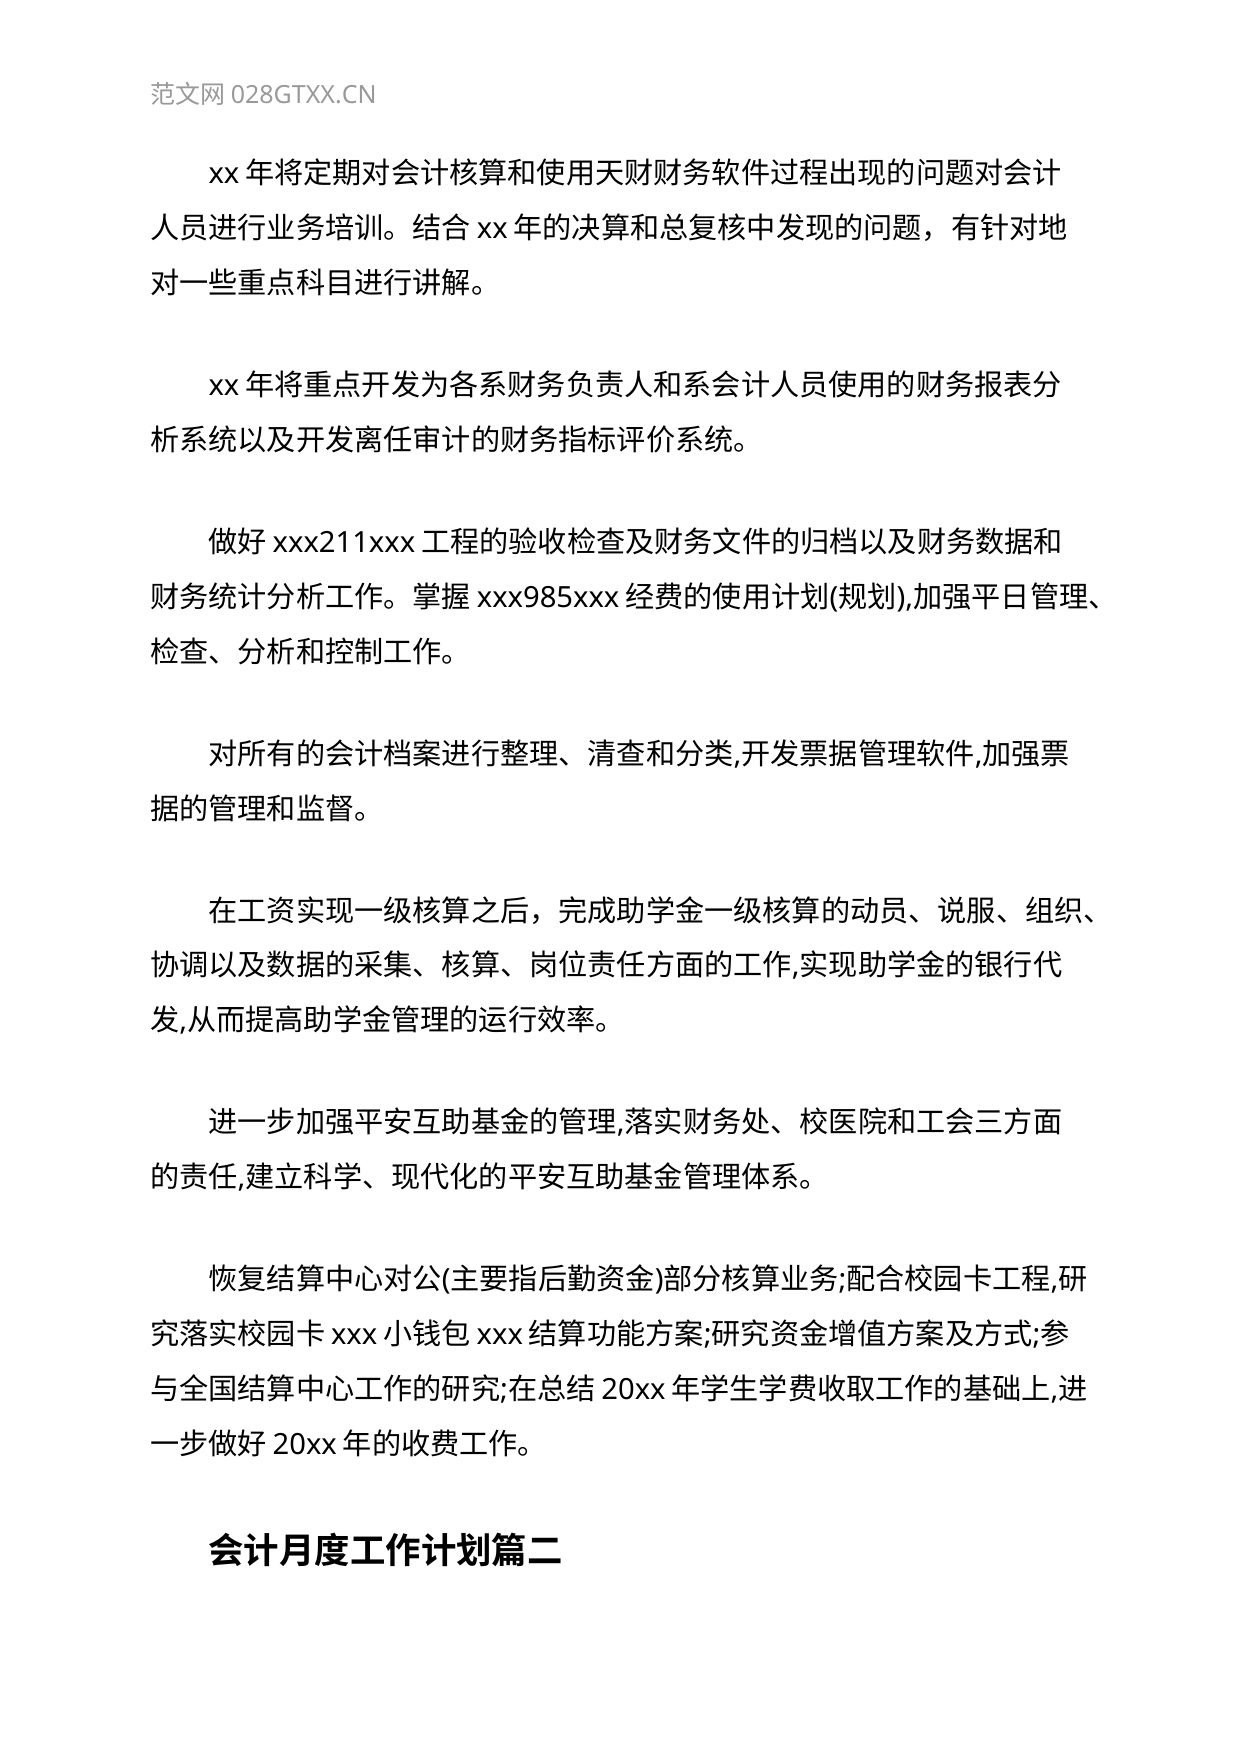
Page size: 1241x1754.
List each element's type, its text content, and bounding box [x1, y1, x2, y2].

text 会计月度工作计划篇二 [150, 1523, 1090, 1574]
text 进一步加强平安互助基金的管理,落实财务处、校医院和工会三方面的责任,建立科学、现代化的平安互助基金管理体系。 [150, 1099, 1090, 1196]
text xx年将定期对会计核算和使用天财财务软件过程出现的问题对会计人员进行业务培训。结合xx年的决算和总复核中发现的问题，有针对地对一些重点科目进行讲解。 [150, 150, 1090, 302]
text xx年将重点开发为各系财务负责人和系会计人员使用的财务报表分析系统以及开发离任审计的财务指标评价系统。 [150, 362, 1090, 459]
text 对所有的会计档案进行整理、清查和分类,开发票据管理软件,加强票据的管理和监督。 [150, 730, 1090, 828]
text 恢复结算中心对公(主要指后勤资金)部分核算业务;配合校园卡工程,研究落实校园卡xxx小钱包xxx结算功能方案;研究资金增值方案及方式;参与全国结算中心工作的研究;在总结20xx年学生学费收取工作的基础上,进一步做好20xx年的收费工作。 [150, 1256, 1090, 1463]
text 在工资实现一级核算之后，完成助学金一级核算的动员、说服、组织、协调以及数据的采集、核算、岗位责任方面的工作,实现助学金的银行代发,从而提高助学金管理的运行效率。 [150, 887, 1090, 1039]
text 做好xxx211xxx工程的验收检查及财务文件的归档以及财务数据和财务统计分析工作。掌握xxx985xxx经费的使用计划(规划),加强平日管理、检查、分析和控制工作。 [150, 518, 1090, 671]
